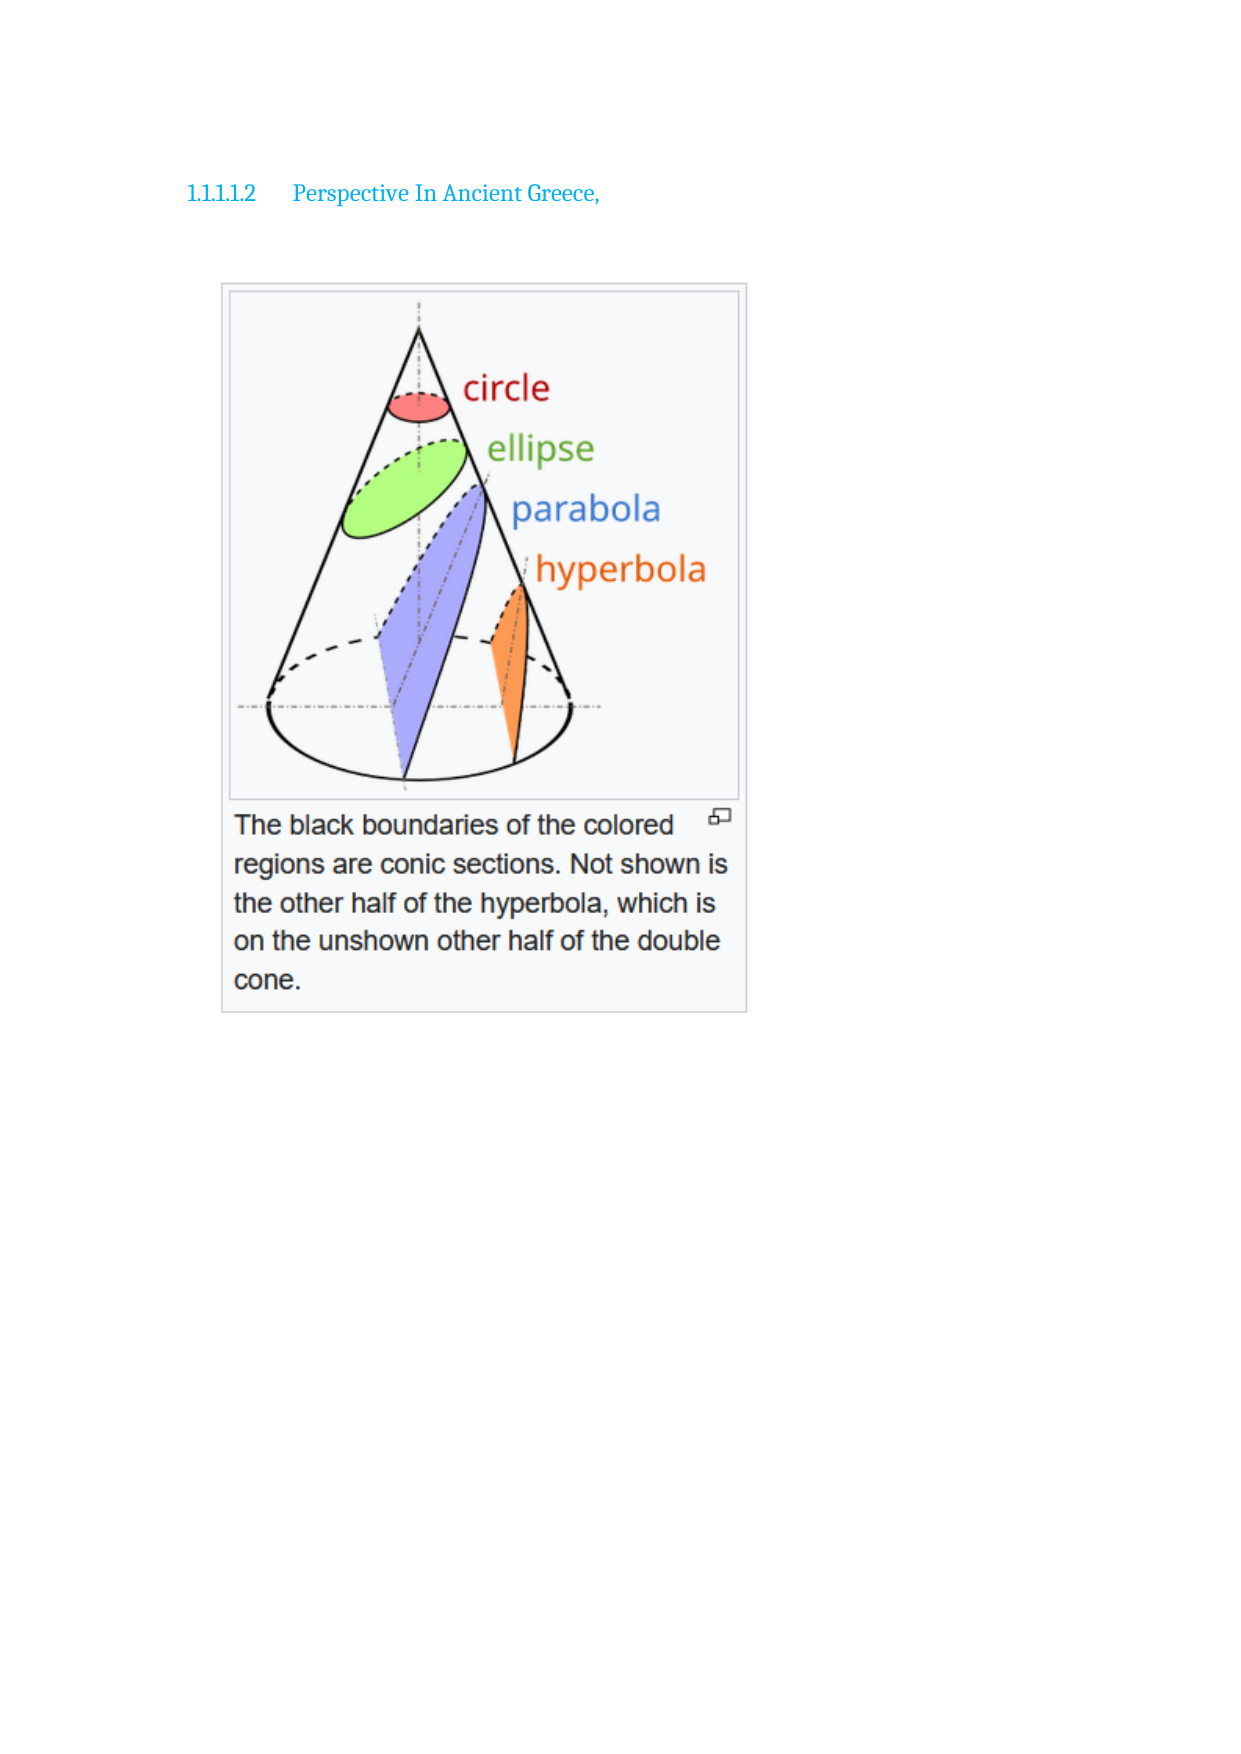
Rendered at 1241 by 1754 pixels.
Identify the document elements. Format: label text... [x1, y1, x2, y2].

subtitle Perspective In Ancient Greece, [187, 179, 1053, 207]
picture [187, 236, 782, 1049]
